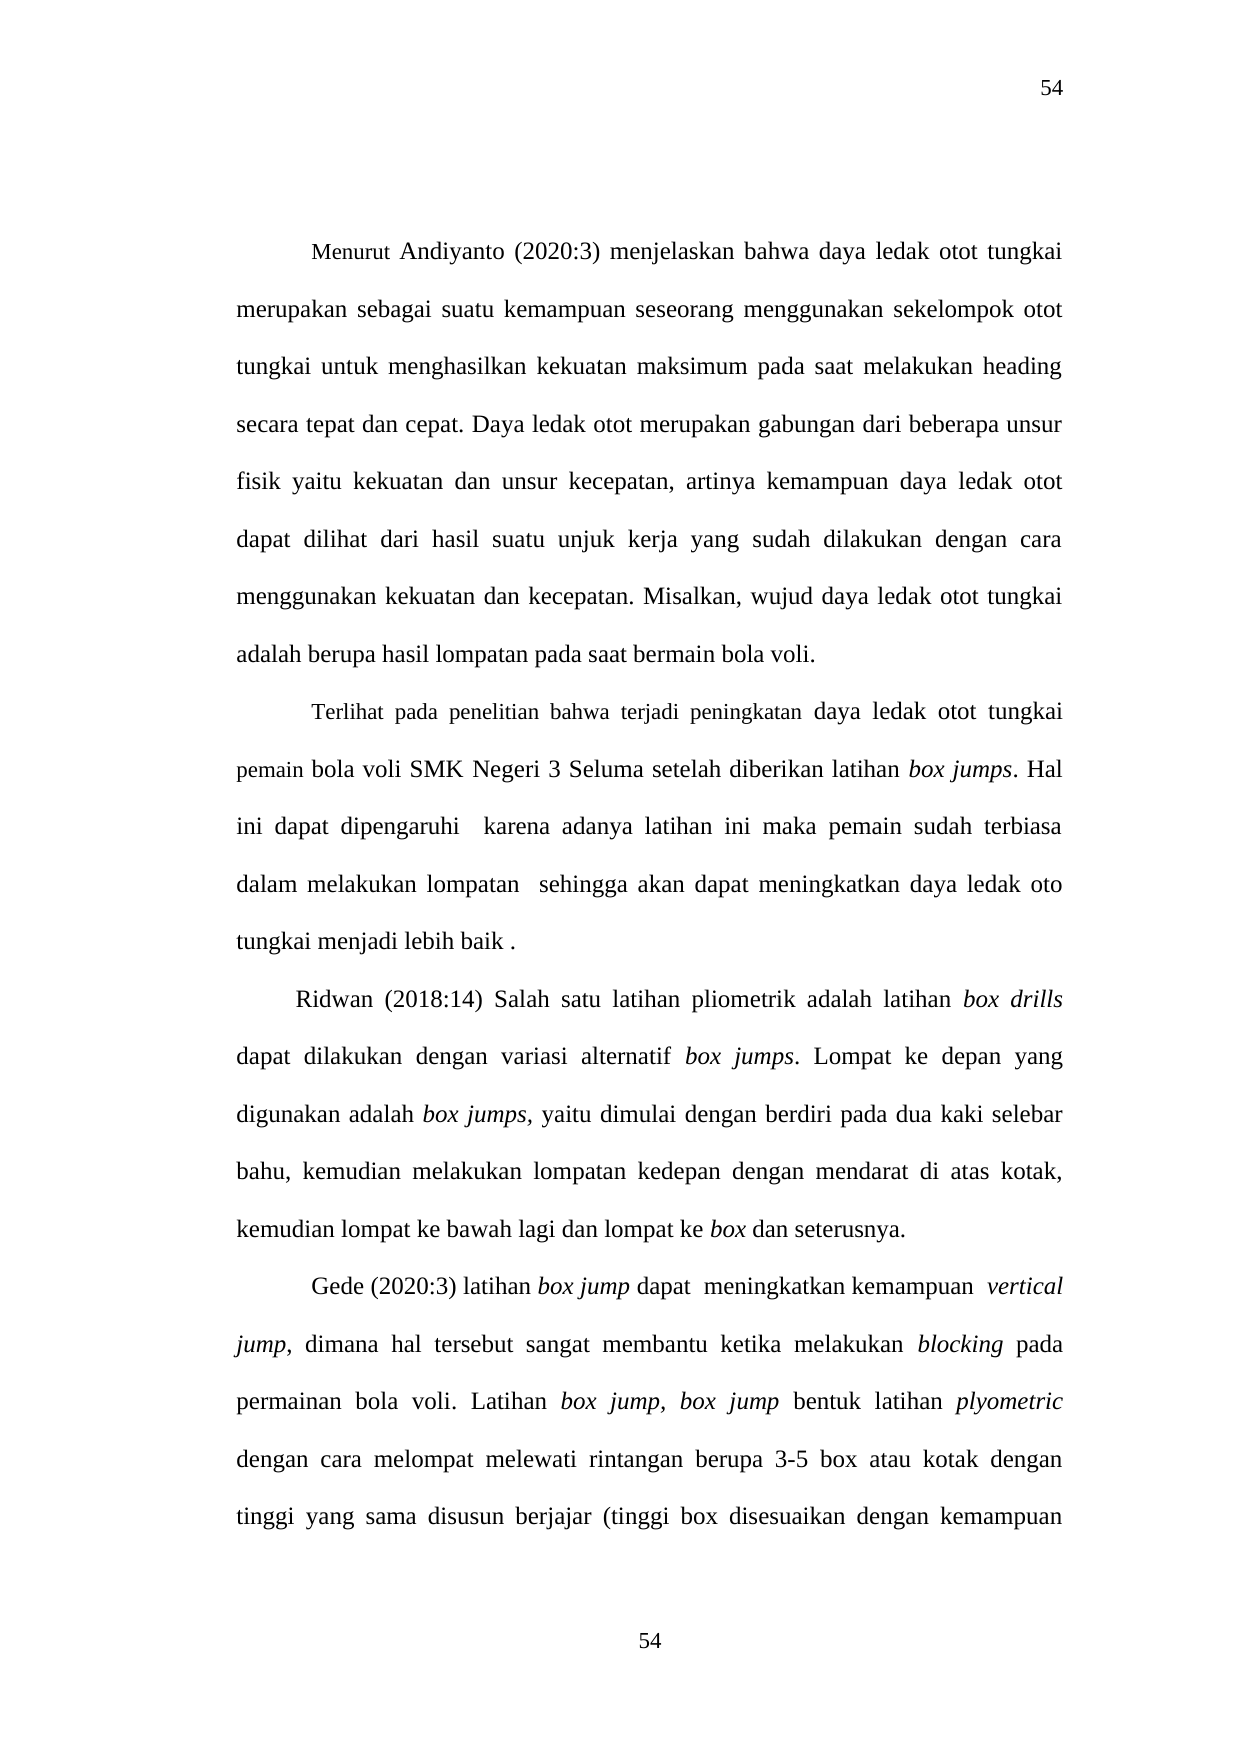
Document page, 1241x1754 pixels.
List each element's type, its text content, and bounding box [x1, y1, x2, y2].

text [236, 1271, 1063, 1530]
list Ridwan (2018:14) Salah satu latihan pliometrik adalah latihan box drills dapat dilakukan dengan variasi alternatif box jumps. Lompat ke depan yang digunakan adalah box jumps, yaitu dimulai dengan berdiri pada dua kaki selebar bahu, kemudian melakukan lompatan kedepan dengan mendarat di atas kotak, kemudian lompat ke bawah lagi dan lompat ke box dan seterusnya. [236, 984, 1063, 1242]
text Terlihat pada penelitian bahwa terjadi peningkatan daya ledak otot tungkai pemain bola voli SMK Negeri 3 Seluma setelah diberikan latihan box jumps. Hal ini dapat dipengaruhi karena adanya latihan ini maka pemain sudah terbiasa dalam melakukan lompatan sehingga akan dapat meningkatkan daya ledak oto tungkai menjadi lebih baik . [236, 696, 1063, 955]
text Menurut Andiyanto (2020:3) menjelaskan bahwa daya ledak otot tungkai merupakan sebagai suatu kemampuan seseorang menggunakan sekelompok otot tungkai untuk menghasilkan kekuatan maksimum pada saat melakukan heading secara tepat dan cepat. Daya ledak otot merupakan gabungan dari beberapa unsur fisik yaitu kekuatan dan unsur kecepatan, artinya kemampuan daya ledak otot dapat dilihat dari hasil suatu unjuk kerja yang sudah dilakukan dengan cara menggunakan kekuatan dan kecepatan. Misalkan, wujud daya ledak otot tungkai adalah berupa hasil lompatan pada saat bermain bola voli. [236, 236, 1063, 667]
